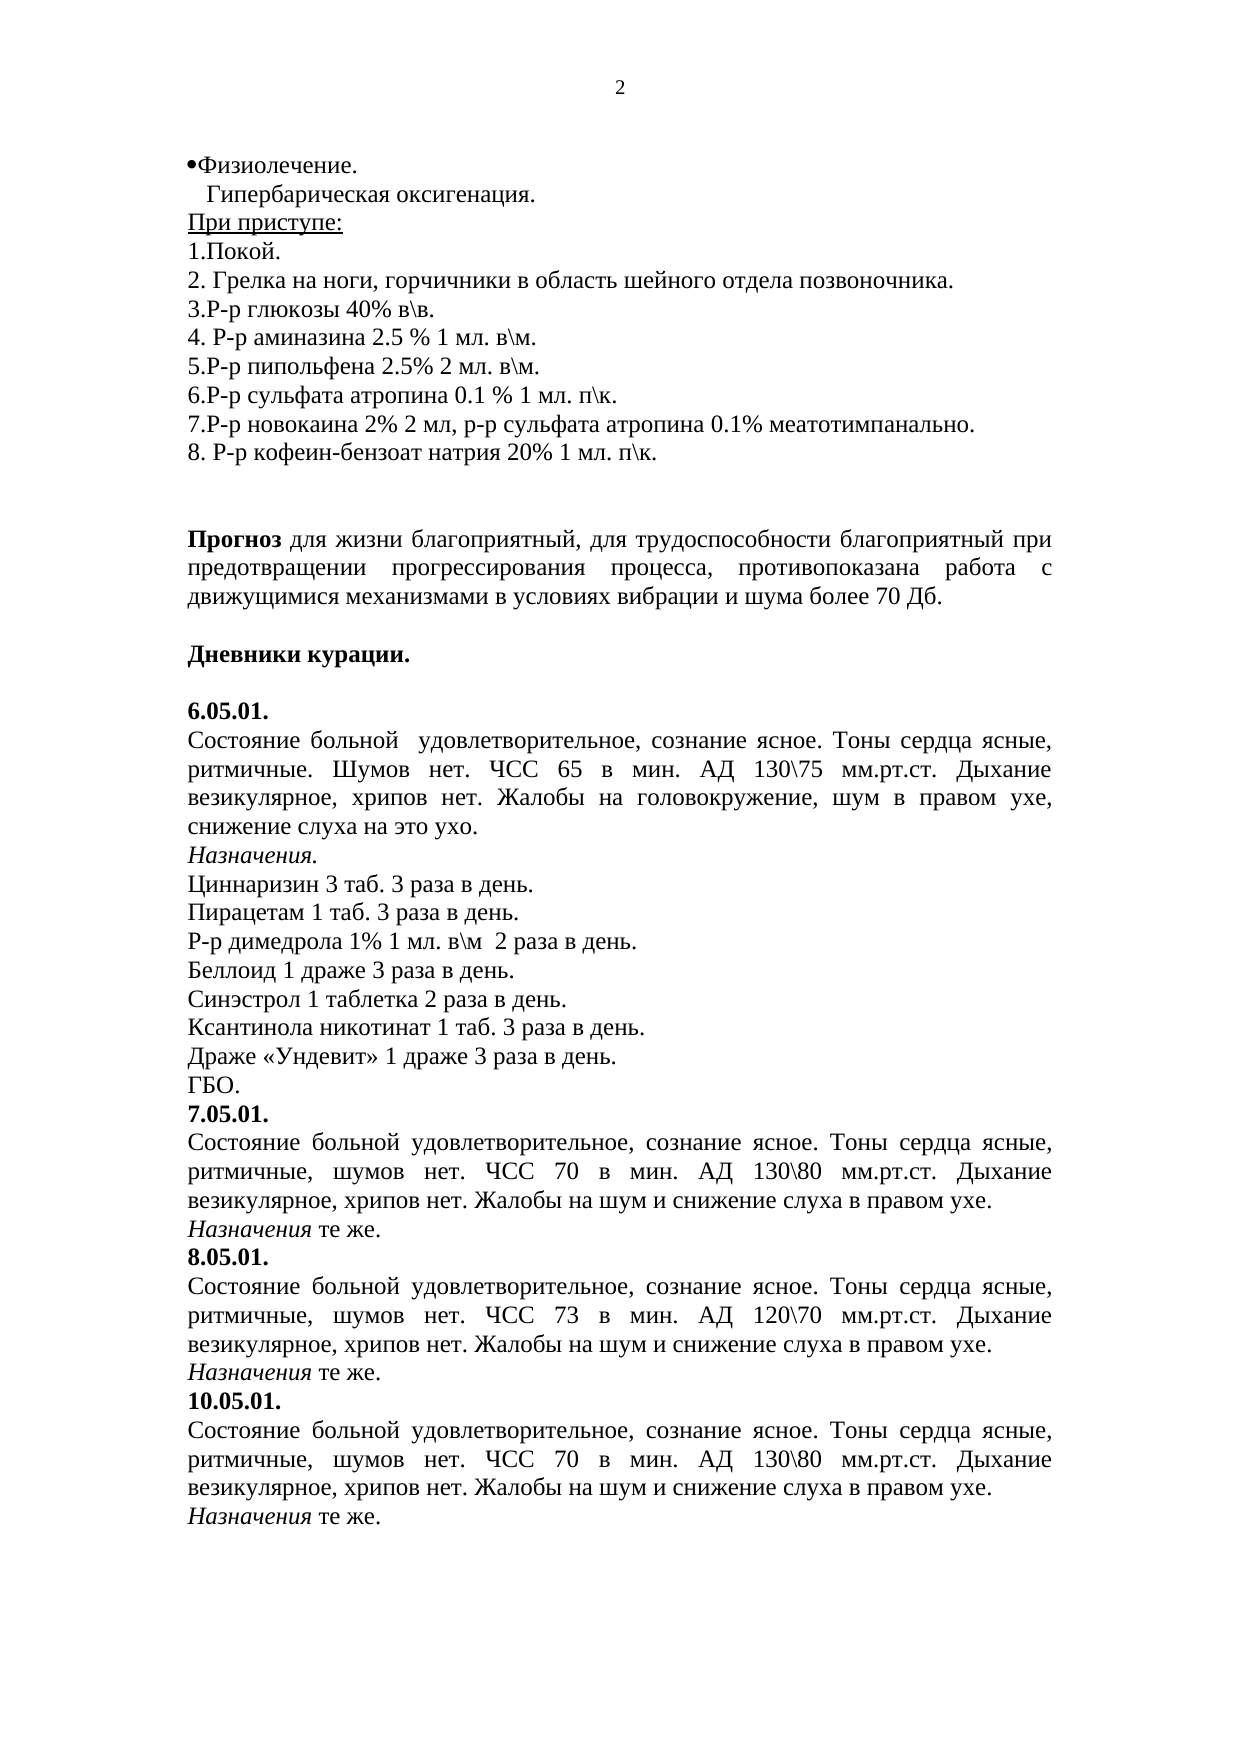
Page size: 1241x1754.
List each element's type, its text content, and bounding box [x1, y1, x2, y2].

text Назначения те же. [187, 1501, 1053, 1530]
text 1.Покой. [187, 236, 1053, 265]
text При приступе: [187, 207, 1053, 236]
text Назначения. [187, 840, 1053, 869]
text 4. Р-р аминазина 2.5 % 1 мл. в\м. [187, 322, 1053, 351]
text Состояние больной удовлетворительное, сознание ясное. Тоны сердца ясные, ритмичные. Шумов нет. ЧСС 65 в мин. АД 130\75 мм.рт.ст. Дыхание везикулярное, хрипов нет. Жалобы на головокружение, шум в правом ухе, снижение слуха на это ухо. [187, 725, 1053, 840]
text 8.05.01. [187, 1242, 1053, 1271]
text 10.05.01. [187, 1386, 1053, 1415]
text Прогноз для жизни благоприятный, для трудоспособности благоприятный при предотвращении прогрессирования процесса, противопоказана работа с движущимися механизмами в условиях вибрации и шума более 70 Дб. [187, 524, 1053, 610]
text 3.Р-р глюкозы 40% в\в. [187, 294, 1053, 322]
text Циннаризин 3 таб. 3 раза в день. [187, 869, 1053, 897]
text ГБО. [187, 1070, 1053, 1099]
text Р-р димедрола 1% 1 мл. в\м 2 раза в день. [187, 926, 1053, 955]
text Беллоид 1 драже 3 раза в день. [187, 955, 1053, 984]
text Назначения те же. [187, 1214, 1053, 1242]
text 6.Р-р сульфата атропина 0.1 % 1 мл. п\к. [187, 380, 1053, 409]
text 7.Р-р новокаина 2% 2 мл, р-р сульфата атропина 0.1% меатотимпанально. [187, 409, 1053, 437]
text Назначения те же. [187, 1357, 1053, 1386]
text Синэстрол 1 таблетка 2 раза в день. [187, 984, 1053, 1012]
text Гипербарическая оксигенация. [187, 179, 1053, 207]
text Ксантинола никотинат 1 таб. 3 раза в день. [187, 1012, 1053, 1041]
text Состояние больной удовлетворительное, сознание ясное. Тоны сердца ясные, ритмичные, шумов нет. ЧСС 70 в мин. АД 130\80 мм.рт.ст. Дыхание везикулярное, хрипов нет. Жалобы на шум и снижение слуха в правом ухе. [187, 1127, 1053, 1214]
text 2. Грелка на ноги, горчичники в область шейного отдела позвоночника. [187, 265, 1053, 294]
text Физиолечение. [187, 150, 1053, 179]
text Состояние больной удовлетворительное, сознание ясное. Тоны сердца ясные, ритмичные, шумов нет. ЧСС 70 в мин. АД 130\80 мм.рт.ст. Дыхание везикулярное, хрипов нет. Жалобы на шум и снижение слуха в правом ухе. [187, 1415, 1053, 1501]
text 7.05.01. [187, 1099, 1053, 1127]
text Пирацетам 1 таб. 3 раза в день. [187, 897, 1053, 926]
text 6.05.01. [187, 696, 1053, 725]
text 5.Р-р пипольфена 2.5% 2 мл. в\м. [187, 351, 1053, 380]
text Состояние больной удовлетворительное, сознание ясное. Тоны сердца ясные, ритмичные, шумов нет. ЧСС 73 в мин. АД 120\70 мм.рт.ст. Дыхание везикулярное, хрипов нет. Жалобы на шум и снижение слуха в правом ухе. [187, 1271, 1053, 1357]
text Дневники курации. [187, 639, 1053, 667]
text 8. Р-р кофеин-бензоат натрия 20% 1 мл. п\к. [187, 437, 1053, 466]
text Драже «Ундевит» 1 драже 3 раза в день. [187, 1041, 1053, 1070]
